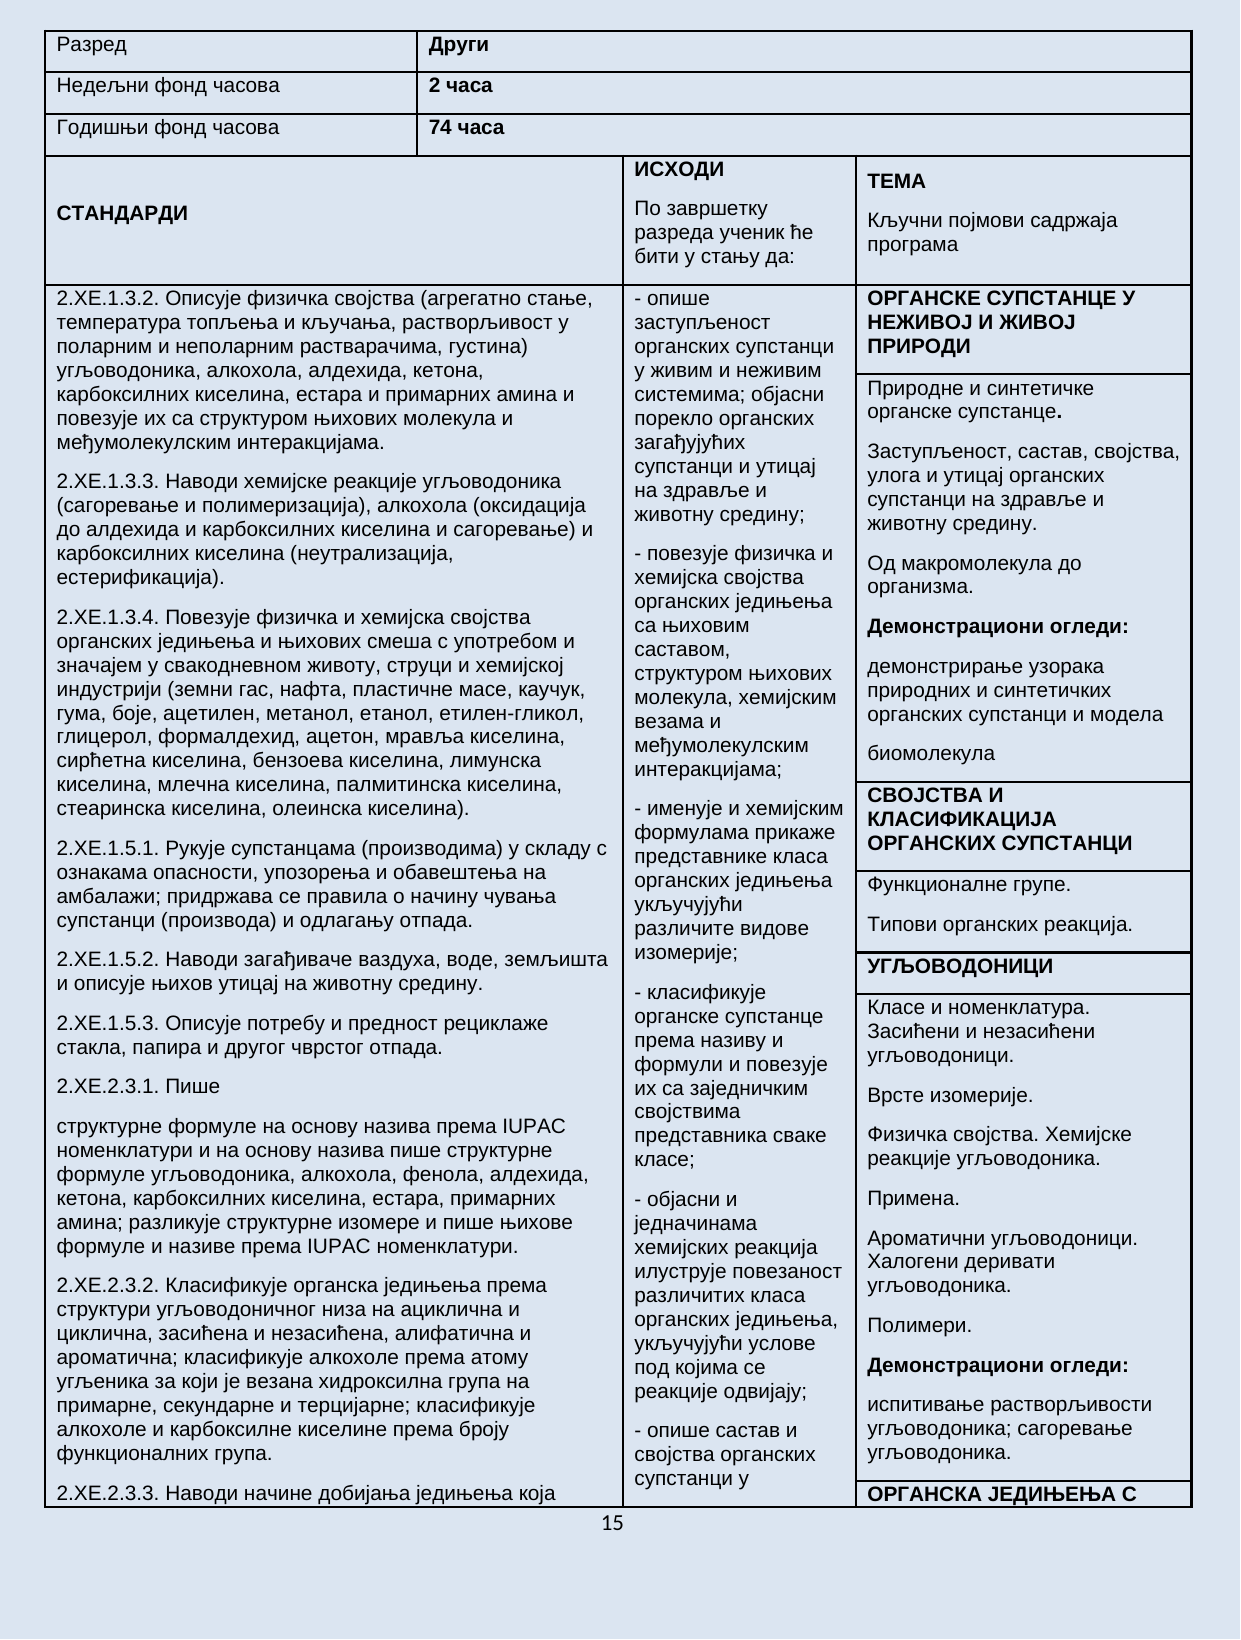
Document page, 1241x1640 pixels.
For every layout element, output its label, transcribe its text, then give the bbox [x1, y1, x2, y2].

table_header Други [418, 32, 1190, 71]
table_cell 2.ХЕ.1.3.2. Описује физичка својства (агрегатно стање, температура топљења и кључања, растворљивост у поларним и неполарним растварачима, густина) угљоводоника, алкохола, алдехида, кетона, карбоксилних киселина, естара и примарних амина и повезује их са структуром њихових молекула и међумолекулским интеракцијама. 2.ХЕ.1.3.3. Наводи хемијске реакције угљоводоника (сагоревање и полимеризација), алкохола (оксидација до алдехида и карбоксилних киселина и сагоревање) и карбоксилних киселина (неутрализација, естерификација). 2.ХЕ.1.3.4. Повезује физичка и хемијска својства органских једињења и њихових смеша с употребом и значајем у свакодневном животу, струци и хемијској индустрији (земни гас, нафта, пластичне масе, каучук, гума, боје, ацетилен, метанол, етанол, етилен-гликол, глицерол, формалдехид, ацетон, мравља киселина, сирћетна киселина, бензоева киселина, лимунска киселина, млечна киселина, палмитинска киселина, стеаринска киселина, олеинска киселина). 2.ХЕ.1.5.1. Рукује супстанцама (производима) у складу с ознакама опасности, упозорења и обавештења на амбалажи; придржава се правила о начину чувања супстанци (производа) и одлагању отпада. 2.ХЕ.1.5.2. Наводи загађиваче ваздуха, воде, земљишта и oписује њихов утицај на животну средину. 2.ХЕ.1.5.3. Описује потребу и предност рециклаже стакла, папира и другог чврстог отпада. 2.ХЕ.2.3.1. Пише структурне формуле на основу назива према IUPAC номенклатури и на основу назива пише структурне формуле угљоводоника, алкохола, фенола, алдехида, кетона, карбоксилних киселина, естара, примарних амина; разликује структурне изомере и пише њихове формуле и називе према IUPAC номенклатури. 2.ХЕ.2.3.2. Класификује органска једињења према структури угљоводоничног низа на ациклична и циклична, засићена и незасићена, алифатична и ароматична; класификује алкохоле према атому угљеника за који је везана хидроксилна група на примарне, секундарне и терцијарне; класификује алкохоле и карбоксилне киселине према броју функционалних група. 2.ХЕ.2.3.3. Наводи начине добијања једињења која имају примену у свакодневном животу и струци (етен, етин, етанол, етанска киселина) и пише одговарајуће једначине хемијских реакција. 2.ХЕ.2.3.4. Пише једначине хемијских реакција представника класе органских једињења чији је назив или структурна формула дата: угљоводоника (супституција и адиција), алкохола (дехидратација, оксидација до карбонилних једињења и карбоксилних киселина и сагоревање), карбоксилних киселина (неутрализација, естерификација), естара (хидролиза). [46, 286, 622, 1506]
table_cell Годишњи фонд часова [46, 115, 416, 154]
table_cell - опише заступљеност органских супстанци у живим и неживим системима; објасни порекло органских загађујућих супстанци и утицај на здравље и животну средину; - повезује физичкa и хемијска својства органских једињења са њиховим саставом, структуром њихових молекула, хемијским везама и међумолекулским интеракцијама; - именује и хемијским формулама прикаже представнике класа органских једињења укључујући различите видове изомерије; - класификује органске супстанце према називу и формули и повезује их са заједничким својствима представника сваке класе; - објасни и једначинама хемијских реакција илуструје повезаност различитих класа органских једињења, укључујући услове под којима се реакције одвијају; - опише састав и својства органских супстанци у комерцијалним производима и њихов значај у свакодневном животу; - опише заступљеност биомолекула у живим системима и наведе њихову улогу, физиолошко дејство имајући у виду корисне и штетнe аспекте; - наведе значај и примену одабраних природних и синтетичких биолошки важних органских једињења; - критички разматра употребу биомолекула, комерцијалних производа, и њихов утицај на здравље и околину; - именује и хемијским формулама прикаже мономерне јединице биополимера; - повезује структуру биомолекула са њиховим физичким и хемијским својствима; - повезује различите нивое структурне организације одабраних биомолекула са њиховом улогом у живим системима; - објашњава појам стереоизомерије на примеру биомолекула; - објашњава хемијске промене једноставнијих биомолекула у организму и пише једначине реакција којима то илуструје; - описује основне принципе и значај процеса репликације, транскрипције и транслације; - примењује сигурне лабораторијске технике у руковању, складиштењу и одлагању супстанци и амбалаже сагласно принципима зелене хемије; - критички процени последице људских активности које доводе до загађивања воде, земљишта и ваздуха и објасни значај планирања и решавања проблема заштите животне средине; - кванитативно тумачи хемијске промене и процесе у реалном контексту. [624, 286, 855, 1506]
table_header Разред [46, 32, 416, 71]
table_cell Недељни фонд часова [46, 73, 416, 113]
table_cell Класе и номенклатура. Засићени и незасићени угљоводоници. Врсте изомерије. Физичка својства. Хемијске реакције угљоводоника. Примена. Ароматични угљоводоници. Халогени деривати угљоводоника. Полимери. Демонстрациони огледи: испитивање растворљивости угљоводоника; сагоревање угљоводоника. [857, 995, 1190, 1479]
table_cell СТАНДАРДИ [46, 157, 622, 284]
table_cell СВОЈСТВА И КЛАСИФИКАЦИЈА ОРГАНСКИХ СУПСТАНЦИ [857, 783, 1190, 870]
table_cell ОРГАНСКЕ СУПСТАНЦЕ У НЕЖИВОЈ И ЖИВОЈ ПРИРОДИ [857, 286, 1190, 373]
table_cell 74 часа [418, 115, 1190, 154]
table_cell Природне и синтетичке органске супстанце. Заступљеност, састав, својства, улога и утицај органских супстанци на здравље и животну средину. Од макромолекула до организма. Демонстрациони огледи: демонстрирање узорака природних и синтетичких органских супстанци и модела биомолекула [857, 375, 1190, 781]
table_cell ТЕМА Кључни појмови садржаја програма [857, 157, 1190, 284]
table_cell ИСХОДИ По завршетку разреда ученик ће бити у стању да: [624, 157, 855, 284]
table_cell Функционалне групе. Типови органских реакција. [857, 872, 1190, 951]
table_cell 2 часа [418, 73, 1190, 113]
table_cell УГЉОВОДОНИЦИ [857, 954, 1190, 993]
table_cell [857, 1482, 1190, 1506]
